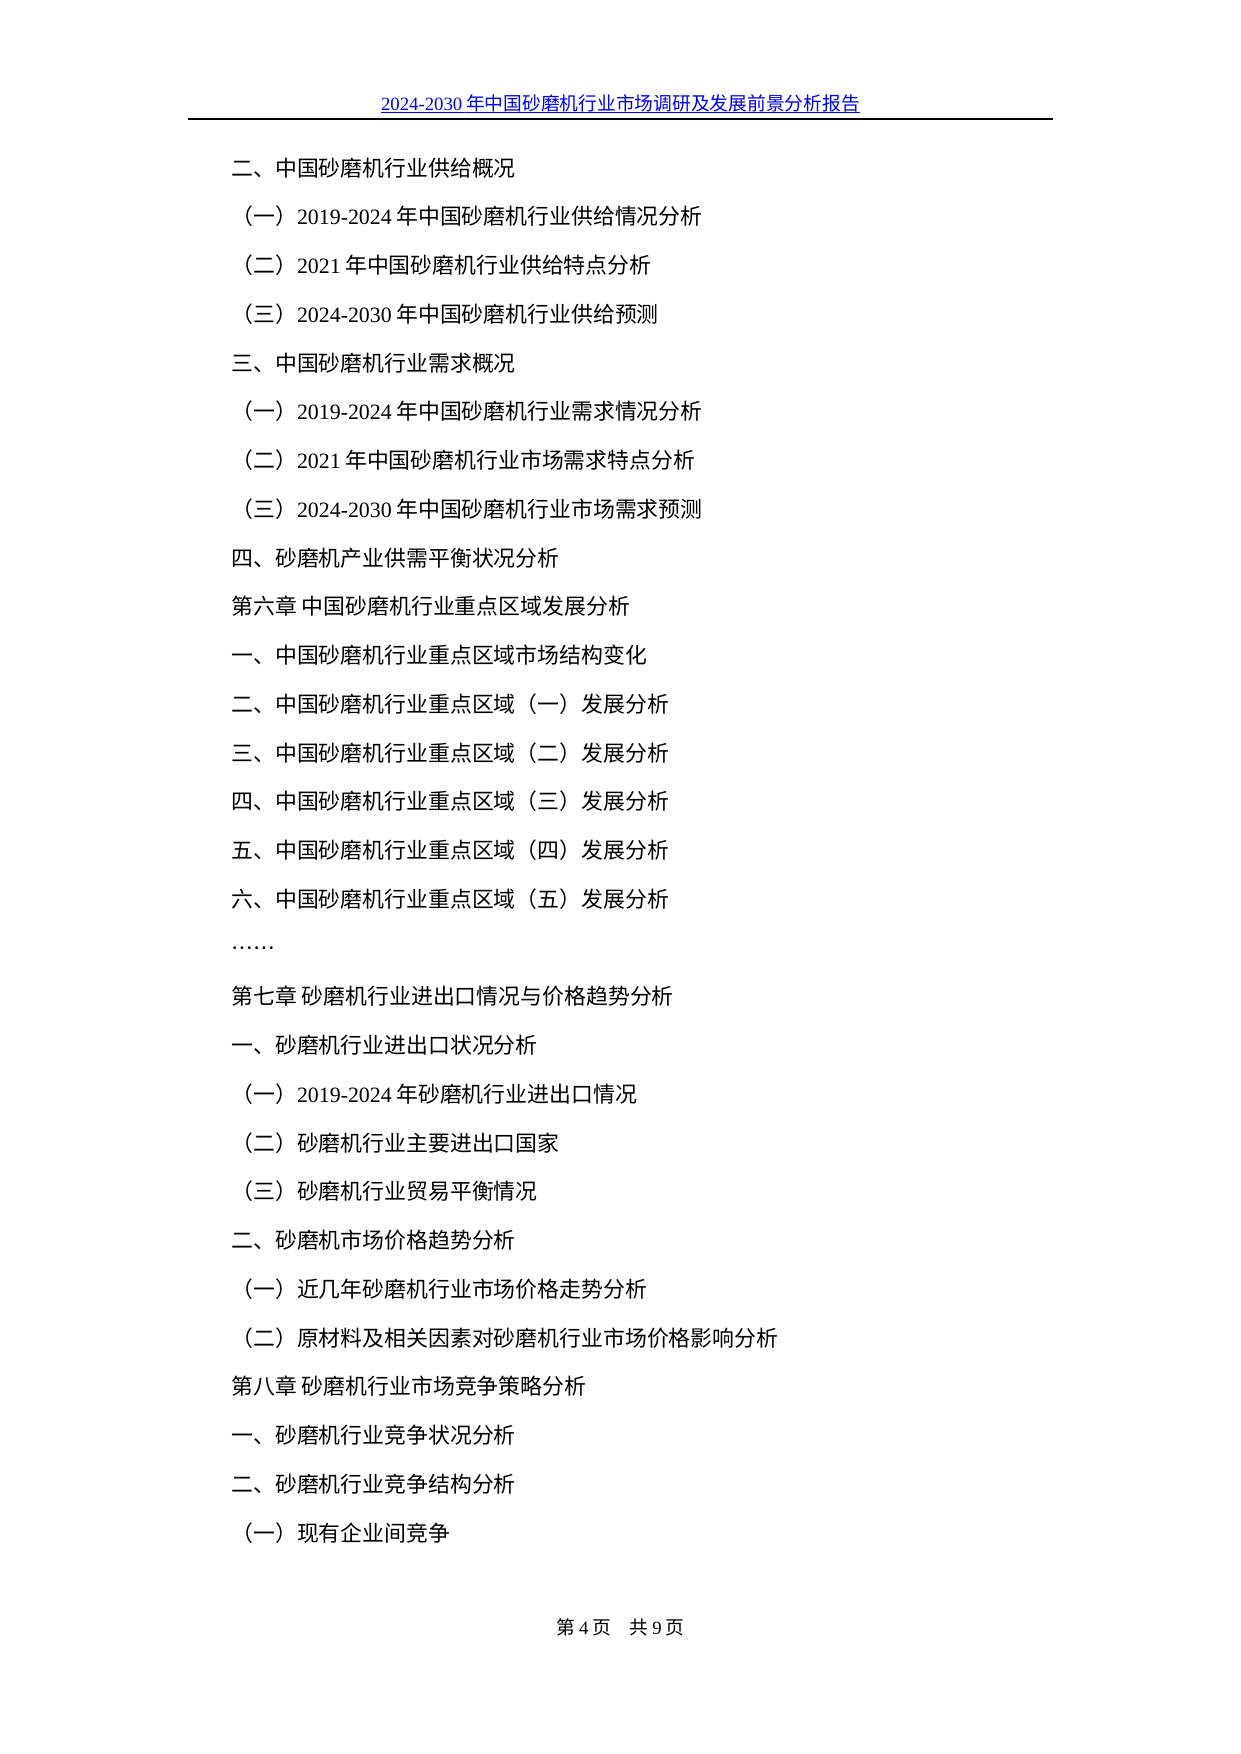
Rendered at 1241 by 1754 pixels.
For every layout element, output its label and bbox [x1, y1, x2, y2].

text [187, 150, 1053, 1548]
